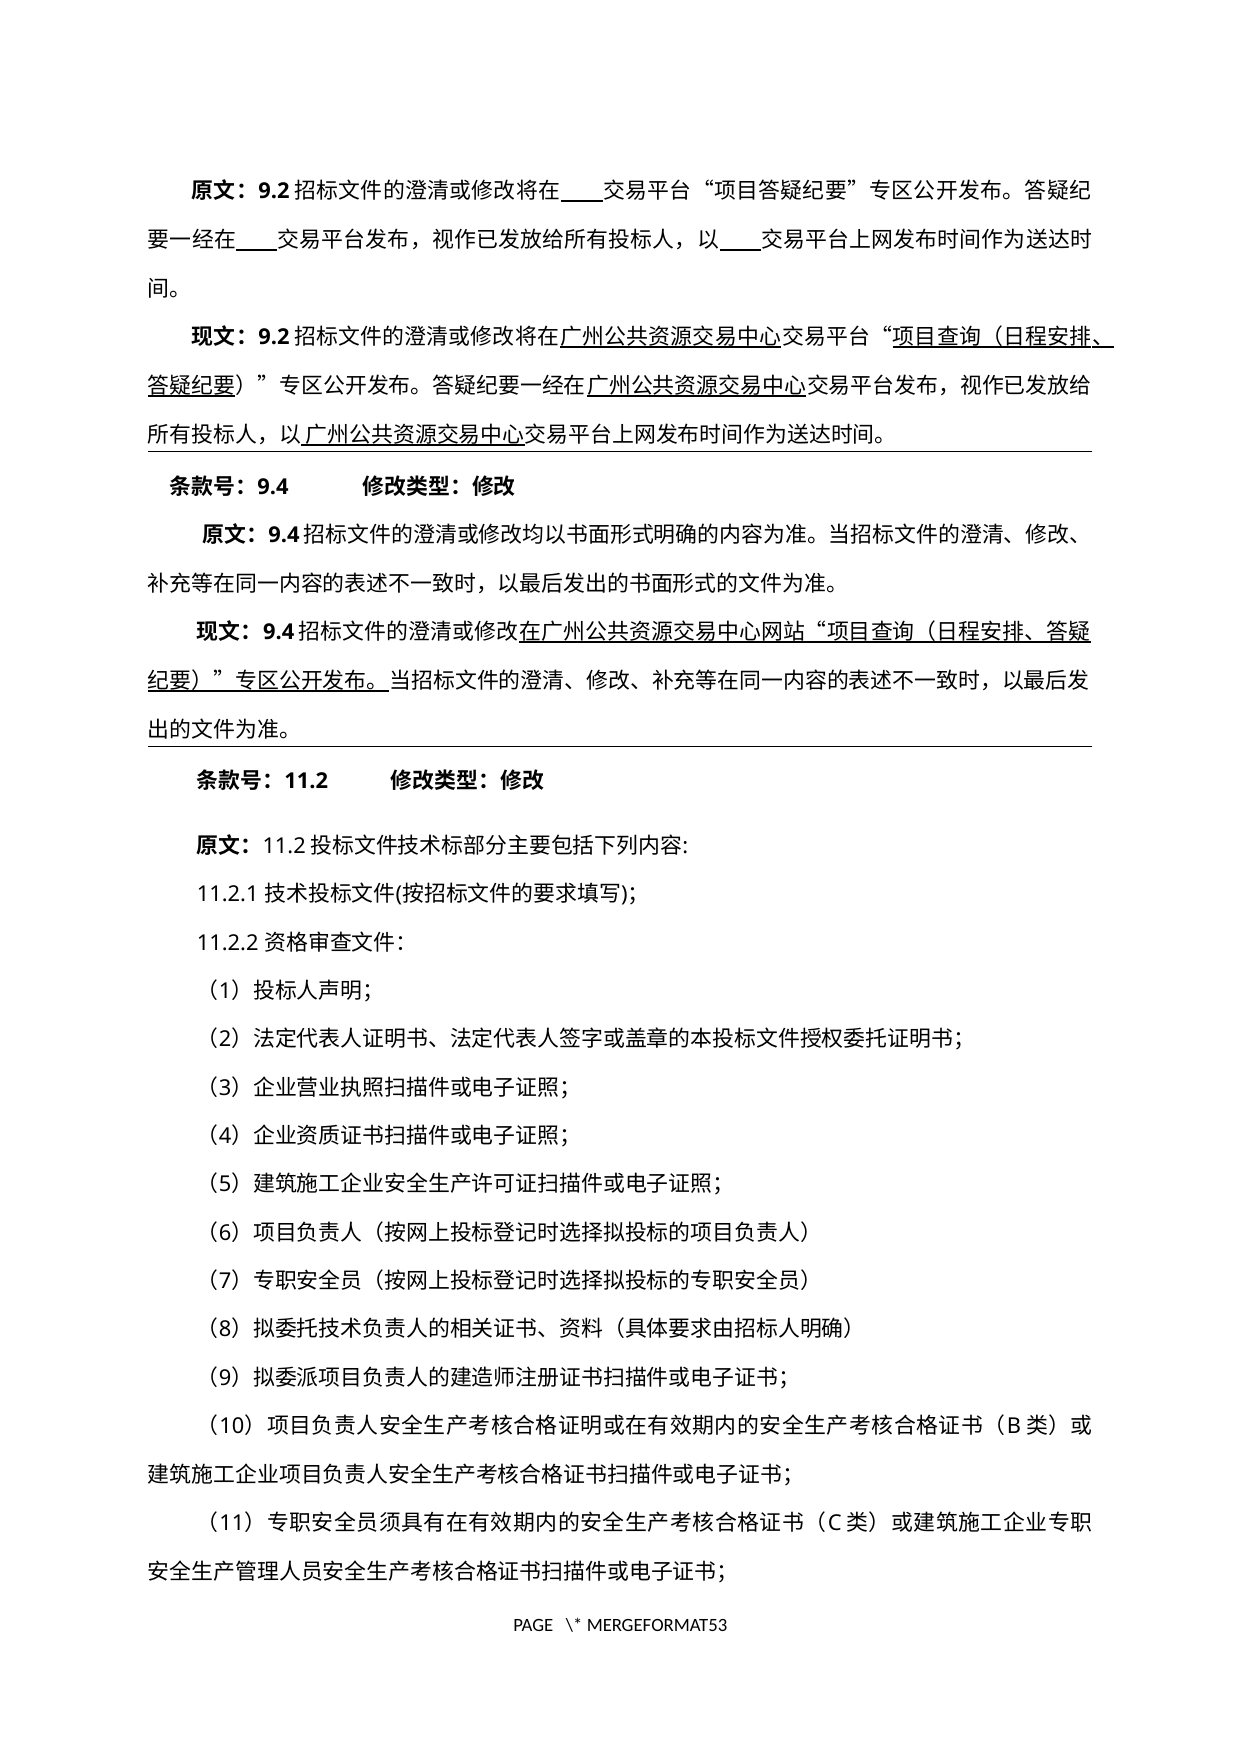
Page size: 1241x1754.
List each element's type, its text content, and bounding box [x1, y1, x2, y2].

text （9）拟委派项目负责人的建造师注册证书扫描件或电子证书； [148, 1359, 1092, 1392]
text 原文：11.2投标文件技术标部分主要包括下列内容: [148, 827, 1092, 860]
text 11.2.2 资格审查文件： [148, 924, 1092, 957]
text 现文：9.4招标文件的澄清或修改在广州公共资源交易中心网站“项目查询（日程安排、答疑纪要）”专区公开发布。当招标文件的澄清、修改、补充等在同一内容的表述不一致时，以最后发出的文件为准。 [148, 614, 1092, 746]
text 原文：9.4招标文件的澄清或修改均以书面形式明确的内容为准。当招标文件的澄清、修改、补充等在同一内容的表述不一致时，以最后发出的书面形式的文件为准。 [148, 517, 1092, 598]
text （2）法定代表人证明书、法定代表人签字或盖章的本投标文件授权委托证明书； [148, 1021, 1092, 1053]
text 条款号：9.4 修改类型：修改 [148, 468, 1092, 501]
text （6）项目负责人（按网上投标登记时选择拟投标的项目负责人） [148, 1214, 1092, 1247]
text 现文：9.2招标文件的澄清或修改将在广州公共资源交易中心交易平台“项目查询（日程安排、答疑纪要）”专区公开发布。答疑纪要一经在广州公共资源交易中心交易平台发布，视作已发放给所有投标人，以 广州公共资源交易中心交易平台上网发布时间作为送达时间。 [148, 319, 1092, 451]
text （10）项目负责人安全生产考核合格证明或在有效期内的安全生产考核合格证书（B类）或建筑施工企业项目负责人安全生产考核合格证书扫描件或电子证书； [148, 1407, 1092, 1489]
text （8）拟委托技术负责人的相关证书、资料（具体要求由招标人明确） [148, 1311, 1092, 1343]
text 11.2.1 技术投标文件(按招标文件的要求填写)； [148, 876, 1092, 908]
text （3）企业营业执照扫描件或电子证照； [148, 1069, 1092, 1102]
text （5）建筑施工企业安全生产许可证扫描件或电子证照； [148, 1166, 1092, 1198]
text （11）专职安全员须具有在有效期内的安全生产考核合格证书（C类）或建筑施工企业专职安全生产管理人员安全生产考核合格证书扫描件或电子证书； [148, 1504, 1092, 1586]
text （7）专职安全员（按网上投标登记时选择拟投标的专职安全员） [148, 1262, 1092, 1295]
text （4）企业资质证书扫描件或电子证照； [148, 1117, 1092, 1150]
text 条款号：11.2 修改类型：修改 [148, 763, 1092, 796]
text 原文：9.2招标文件的澄清或修改将在 交易平台“项目答疑纪要”专区公开发布。答疑纪要一经在 交易平台发布，视作已发放给所有投标人，以 交易平台上网发布时间作为送达时间。 [148, 173, 1092, 303]
text （1）投标人声明； [148, 972, 1092, 1005]
